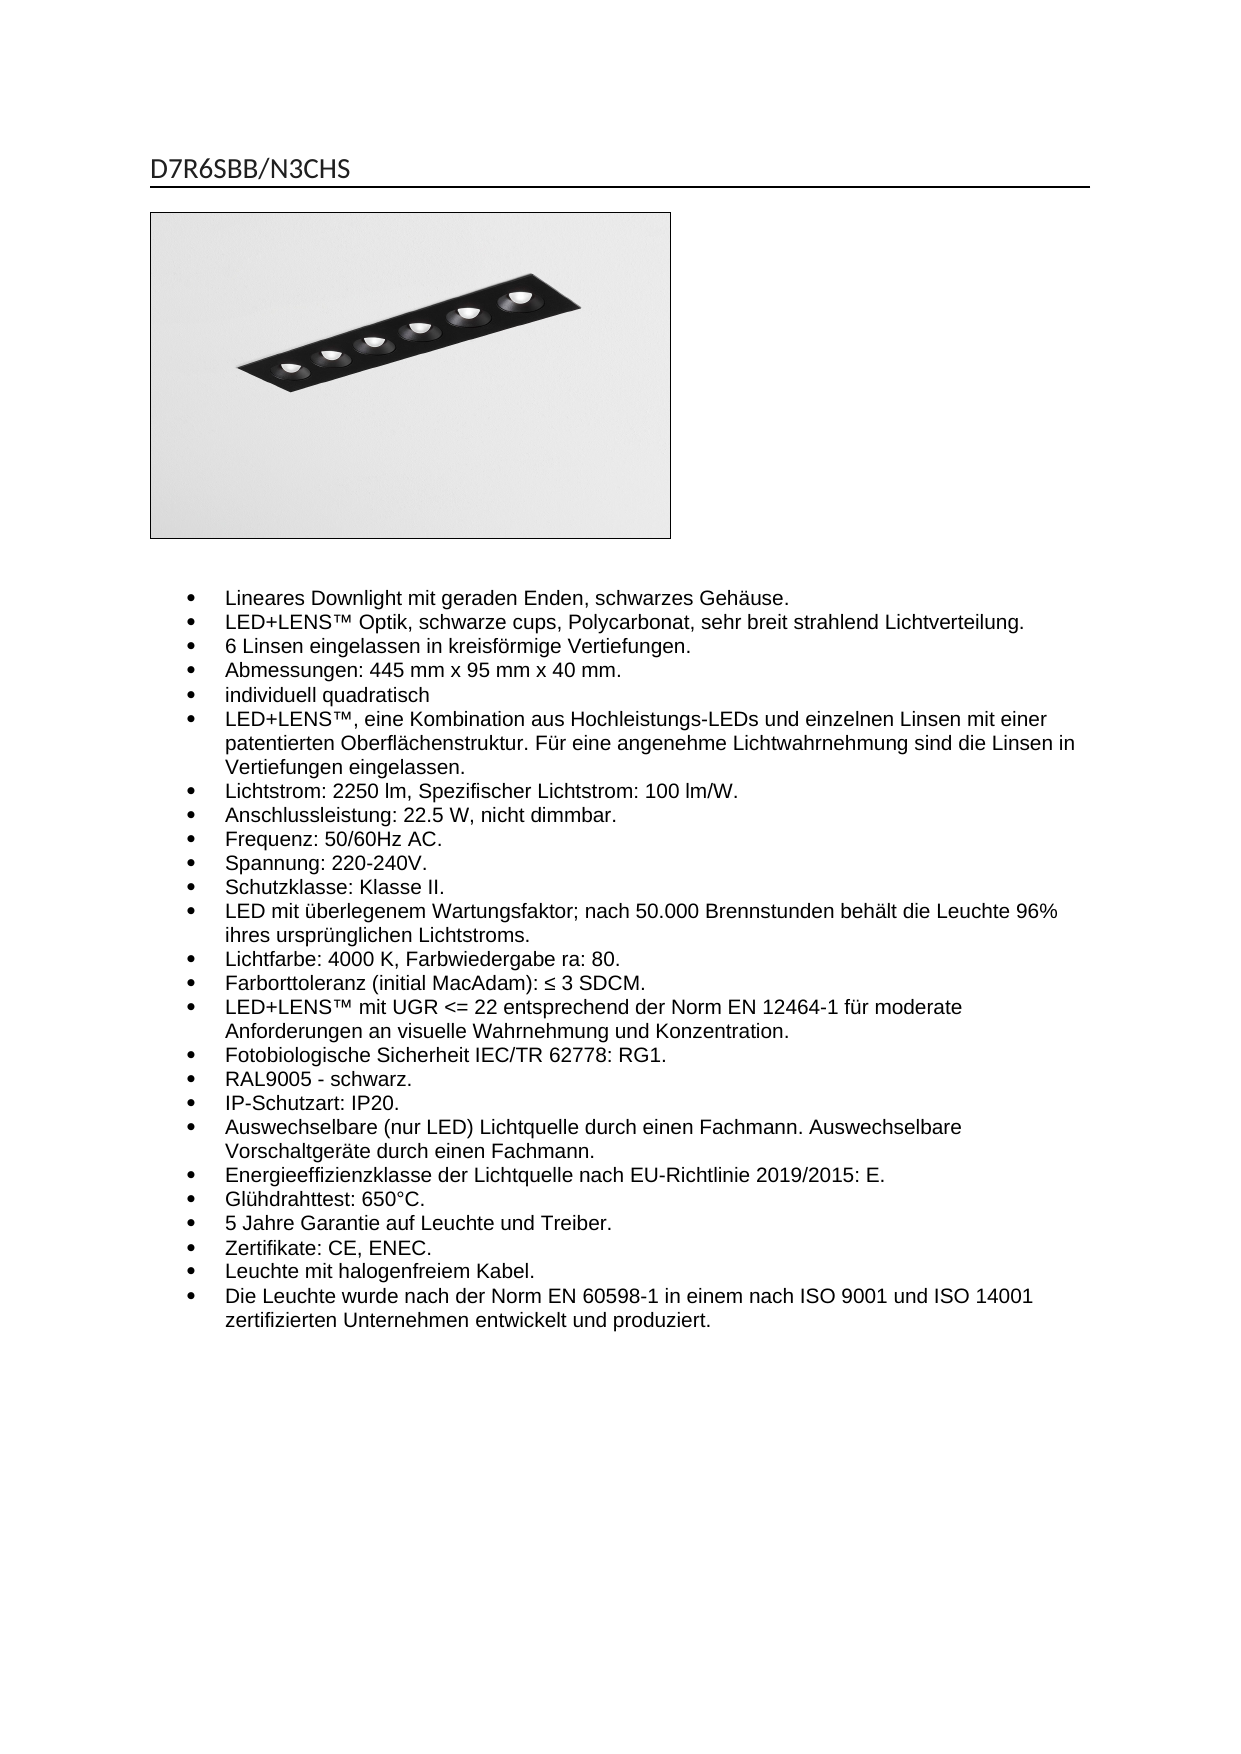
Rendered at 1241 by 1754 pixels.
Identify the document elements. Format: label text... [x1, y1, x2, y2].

list Die Leuchte wurde nach der Norm EN 60598-1 in einem nach ISO 9001 und ISO 14001 zertifizierten Unternehmen entwickelt und produziert. [187, 1283, 1090, 1331]
list Glühdrahttest: 650°C. [187, 1187, 1090, 1211]
list Anschlussleistung: 22.5 W, nicht dimmbar. [187, 802, 1090, 827]
list Farborttoleranz (initial MacAdam): ≤ 3 SDCM. [187, 971, 1090, 995]
list Zertifikate: CE, ENEC. [187, 1235, 1090, 1259]
list Schutzklasse: Klasse II. [187, 875, 1090, 899]
list Lineares Downlight mit geraden Enden, schwarzes Gehäuse. [187, 586, 1090, 610]
picture [151, 213, 670, 538]
list Auswechselbare (nur LED) Lichtquelle durch einen Fachmann. Auswechselbare Vorschaltgeräte durch einen Fachmann. [187, 1115, 1090, 1163]
list Energieeffizienzklasse der Lichtquelle nach EU-Richtlinie 2019/2015: E. [187, 1163, 1090, 1187]
list Abmessungen: 445 mm x 95 mm x 40 mm. [187, 658, 1090, 682]
list Lichtstrom: 2250 lm, Spezifischer Lichtstrom: 100 lm/W. [187, 778, 1090, 802]
list RAL9005 - schwarz. [187, 1067, 1090, 1091]
list LED+LENS™ Optik, schwarze cups, Polycarbonat, sehr breit strahlend Lichtverteilung. [187, 610, 1090, 634]
text D7R6SBB/N3CHS [150, 150, 1090, 186]
list Lichtfarbe: 4000 K, Farbwiedergabe ra: 80. [187, 947, 1090, 971]
list Spannung: 220-240V. [187, 851, 1090, 875]
list IP-Schutzart: IP20. [187, 1091, 1090, 1115]
list Leuchte mit halogenfreiem Kabel. [187, 1259, 1090, 1283]
list LED+LENS™ mit UGR <= 22 entsprechend der Norm EN 12464-1 für moderate Anforderungen an visuelle Wahrnehmung und Konzentration. [187, 995, 1090, 1043]
list LED mit überlegenem Wartungsfaktor; nach 50.000 Brennstunden behält die Leuchte 96% ihres ursprünglichen Lichtstroms. [187, 899, 1090, 947]
list individuell quadratisch [187, 682, 1090, 706]
list Fotobiologische Sicherheit IEC/TR 62778: RG1. [187, 1043, 1090, 1067]
list 6 Linsen eingelassen in kreisförmige Vertiefungen. [187, 634, 1090, 658]
list 5 Jahre Garantie auf Leuchte und Treiber. [187, 1211, 1090, 1235]
list Frequenz: 50/60Hz AC. [187, 827, 1090, 851]
list LED+LENS™, eine Kombination aus Hochleistungs-LEDs und einzelnen Linsen mit einer patentierten Oberflächenstruktur. Für eine angenehme Lichtwahrnehmung sind die Linsen in Vertiefungen eingelassen. [187, 706, 1090, 778]
